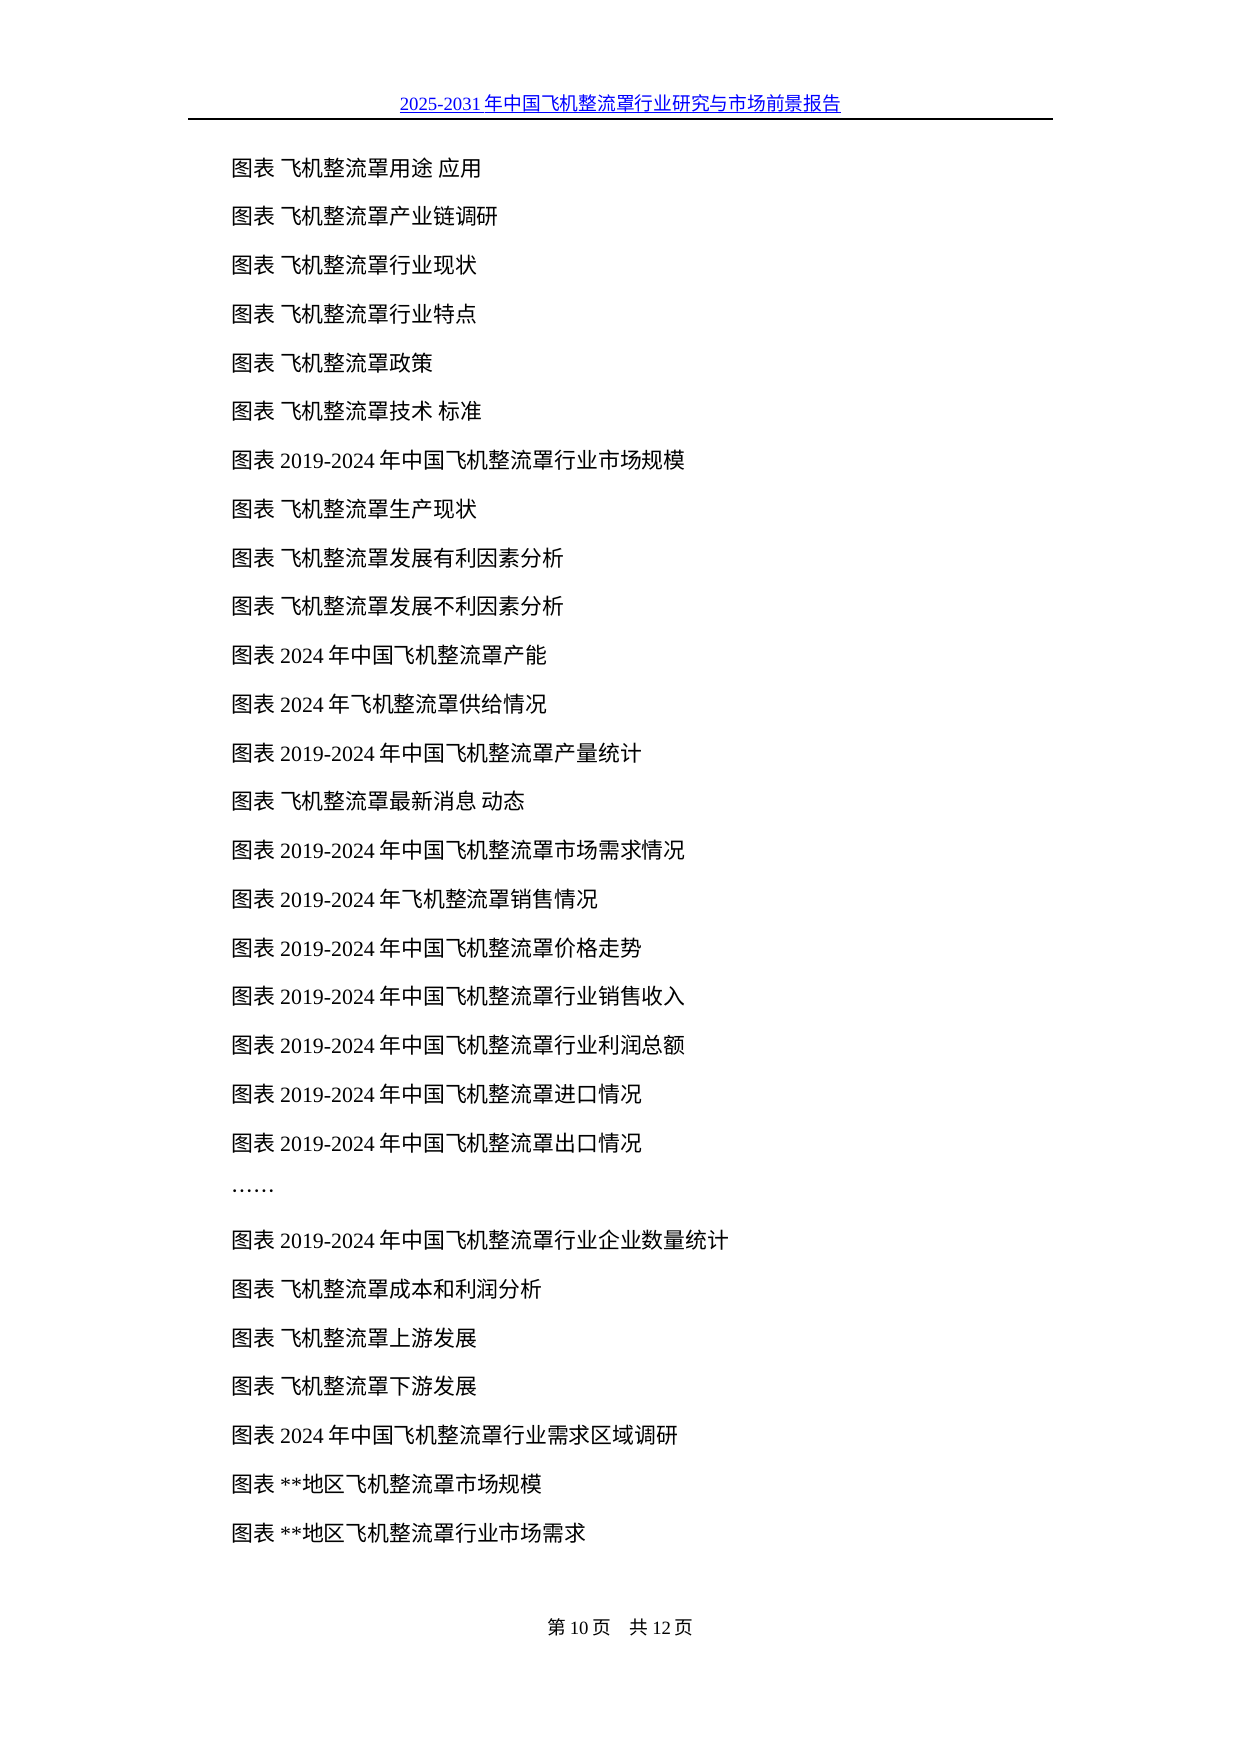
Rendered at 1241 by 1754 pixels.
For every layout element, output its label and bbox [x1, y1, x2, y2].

text [187, 150, 1053, 1548]
